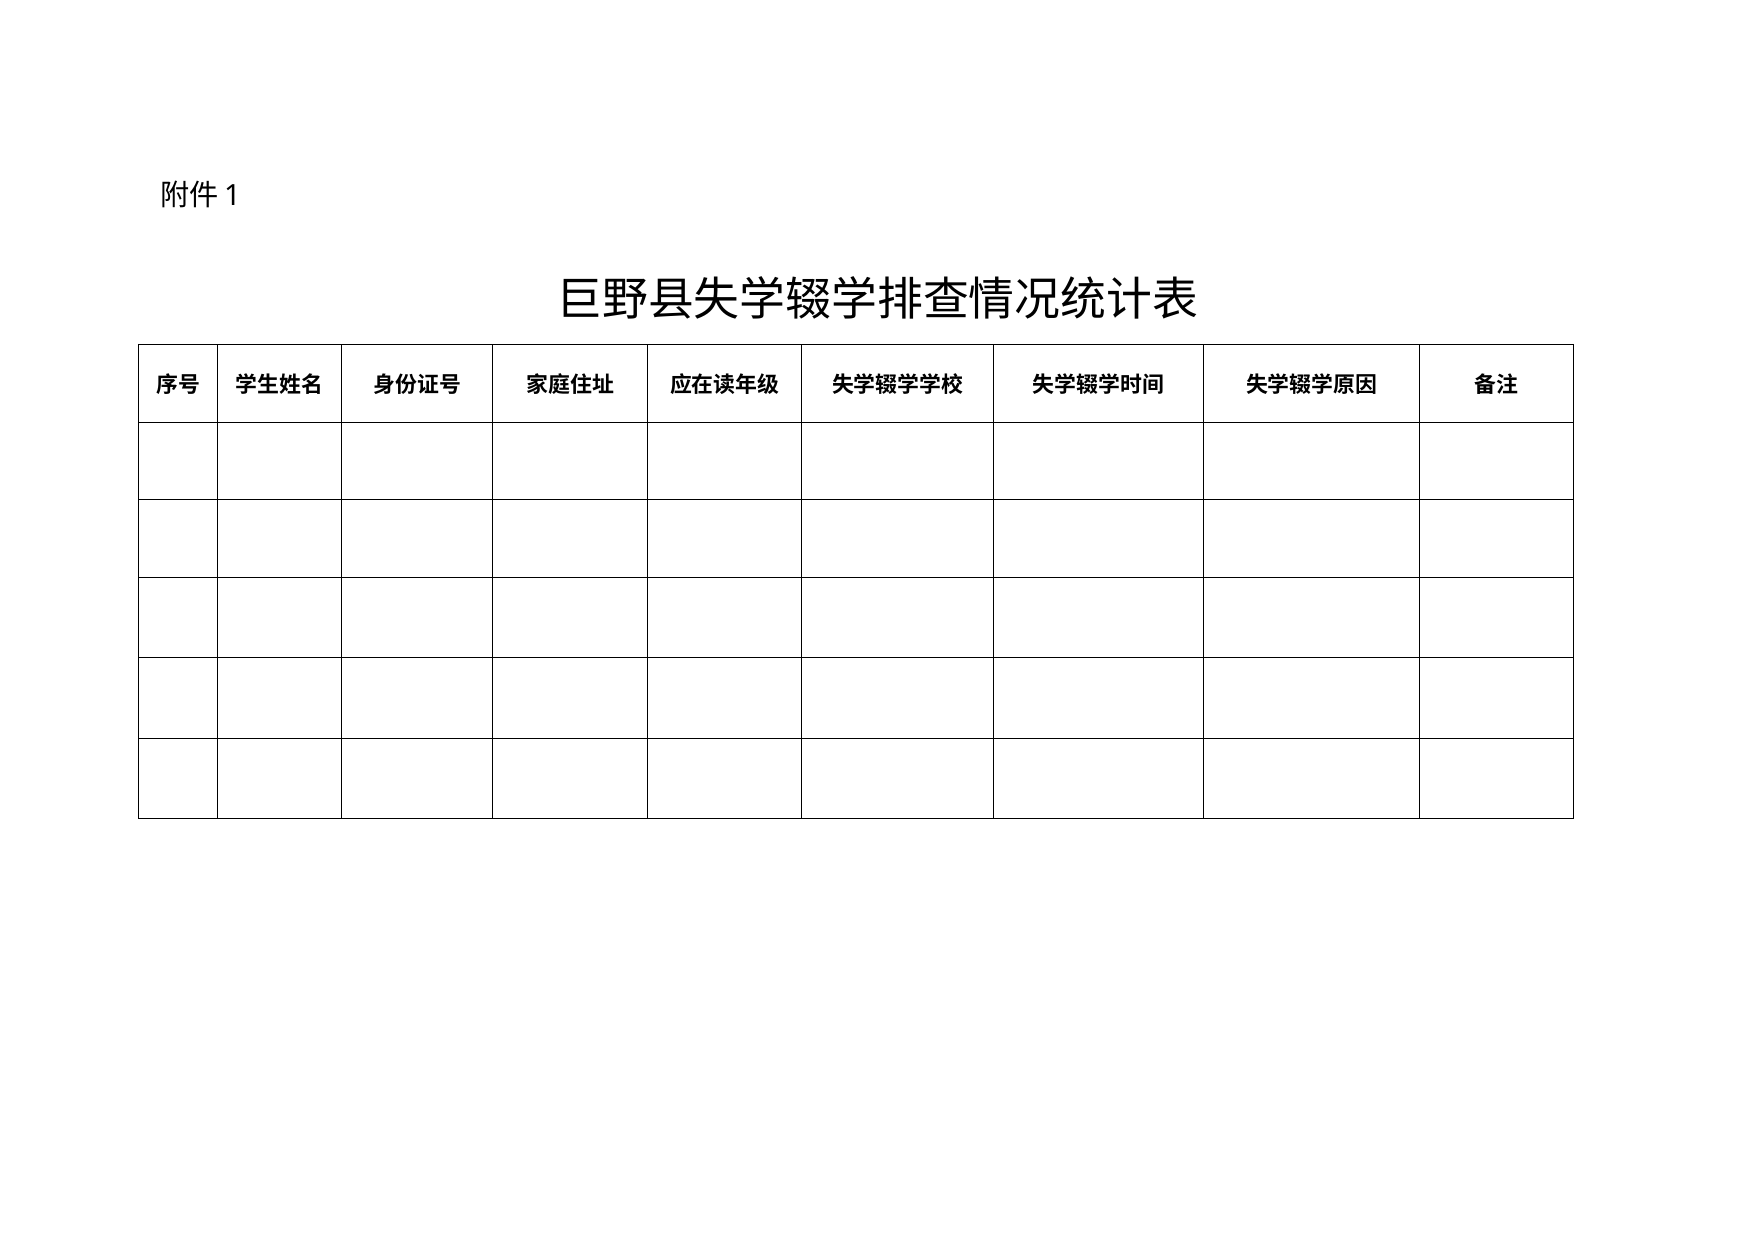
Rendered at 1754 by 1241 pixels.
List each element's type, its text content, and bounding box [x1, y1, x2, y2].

table_cell [342, 739, 492, 818]
table_cell [1420, 658, 1573, 737]
table_cell [342, 578, 492, 657]
table_cell [802, 423, 993, 499]
table_cell [648, 578, 801, 657]
table_cell [139, 423, 217, 499]
table_cell [218, 578, 341, 657]
table_header 序号 [139, 345, 217, 422]
table_cell [648, 423, 801, 499]
table_cell [1204, 578, 1419, 657]
text 巨野县失学辍学排查情况统计表 [150, 246, 1604, 344]
table_header 应在读年级 [648, 345, 801, 422]
table_cell [493, 658, 647, 737]
table_cell [493, 739, 647, 818]
table_cell [218, 423, 341, 499]
table_cell [994, 423, 1203, 499]
table_cell [648, 739, 801, 818]
table_cell [1420, 578, 1573, 657]
table_cell [218, 658, 341, 737]
table_cell [139, 500, 217, 577]
table_cell [802, 658, 993, 737]
table_header 家庭住址 [493, 345, 647, 422]
table_header 失学辍学时间 [994, 345, 1203, 422]
table_cell [493, 500, 647, 577]
table_cell [1204, 423, 1419, 499]
table_cell [994, 578, 1203, 657]
table_cell [1204, 500, 1419, 577]
table_cell [1420, 423, 1573, 499]
table_cell [648, 658, 801, 737]
table_cell [342, 658, 492, 737]
table_cell [493, 423, 647, 499]
table_header 学生姓名 [218, 345, 341, 422]
table_cell [139, 658, 217, 737]
table_cell [994, 658, 1203, 737]
table_cell [493, 578, 647, 657]
table_cell [802, 739, 993, 818]
table_cell [994, 739, 1203, 818]
table_cell [1420, 739, 1573, 818]
table_cell [802, 500, 993, 577]
table_cell [218, 739, 341, 818]
table_cell [1204, 658, 1419, 737]
table_cell [802, 578, 993, 657]
table_cell [648, 500, 801, 577]
table_cell [342, 423, 492, 499]
table_cell [139, 739, 217, 818]
table_cell [342, 500, 492, 577]
table_header 附件1 [149, 149, 1617, 214]
table_header 身份证号 [342, 345, 492, 422]
table_cell [218, 500, 341, 577]
table_cell [994, 500, 1203, 577]
table_cell [1204, 739, 1419, 818]
table_header 失学辍学学校 [802, 345, 993, 422]
table_header 备注 [1420, 345, 1573, 422]
table_header 失学辍学原因 [1204, 345, 1419, 422]
table_cell [1420, 500, 1573, 577]
table_cell [139, 578, 217, 657]
